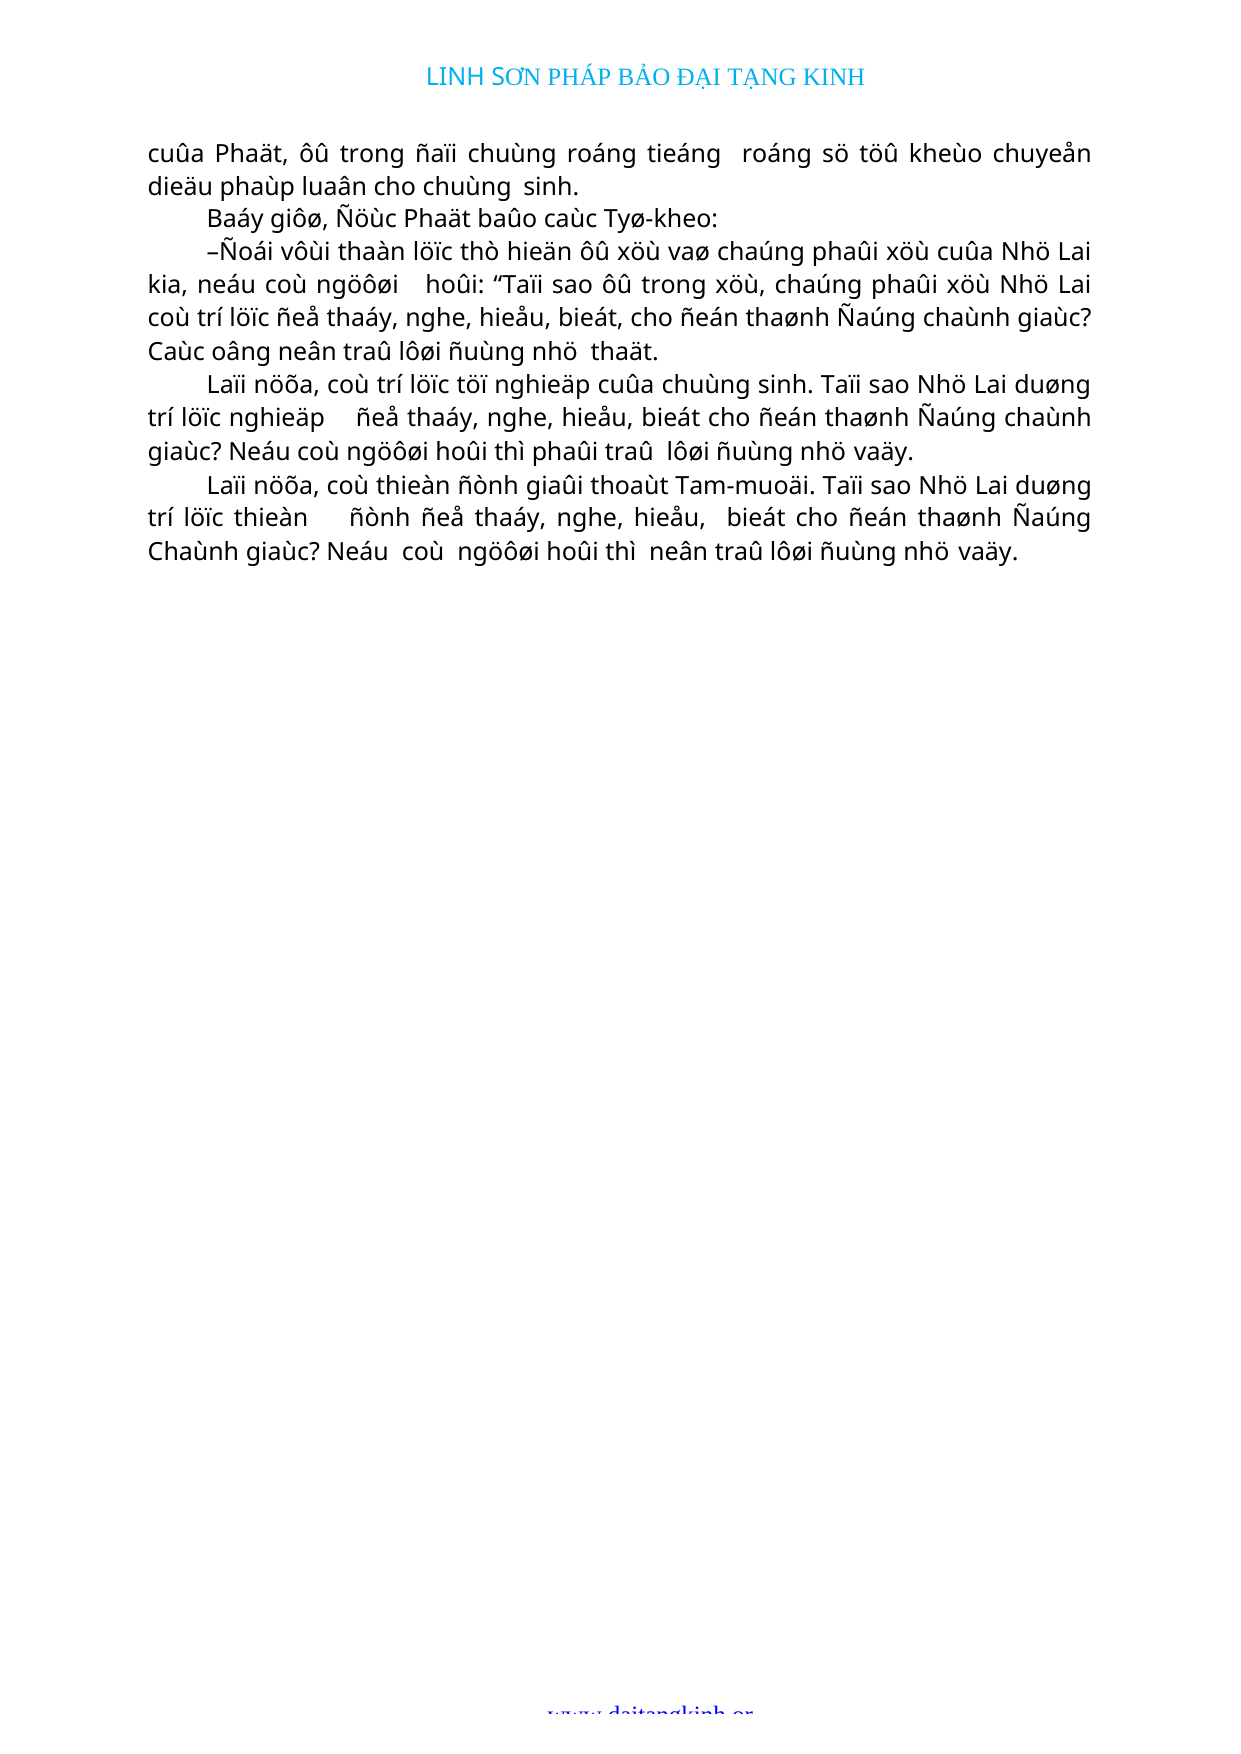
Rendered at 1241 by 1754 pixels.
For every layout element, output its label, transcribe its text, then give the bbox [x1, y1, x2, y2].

text Laïi nöõa, coù thieàn ñònh giaûi thoaùt Tam-muoäi. Taïi sao Nhö Lai duøng trí löïc thieàn ñònh ñeå thaáy, nghe, hieåu, bieát cho ñeán thaønh Ñaúng Chaùnh giaùc? Neáu coù ngöôøi hoûi thì neân traû lôøi ñuùng nhö vaäy. [147, 467, 1093, 568]
text Laïi nöõa, coù trí löïc töï nghieäp cuûa chuùng sinh. Taïi sao Nhö Lai duøng trí löïc nghieäp ñeå thaáy, nghe, hieåu, bieát cho ñeán thaønh Ñaúng chaùnh giaùc? Neáu coù ngöôøi hoûi thì phaûi traû lôøi ñuùng nhö vaäy. [147, 367, 1093, 467]
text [147, 135, 1093, 202]
text –Ñoái vôùi thaàn löïc thò hieän ôû xöù vaø chaúng phaûi xöù cuûa Nhö Lai kia, neáu coù ngöôøi hoûi: “Taïi sao ôû trong xöù, chaúng phaûi xöù Nhö Lai coù trí löïc ñeå thaáy, nghe, hieåu, bieát, cho ñeán thaønh Ñaúng chaùnh giaùc? Caùc oâng neân traû lôøi ñuùng nhö thaät. [147, 233, 1093, 367]
text Baáy giôø, Ñöùc Phaät baûo caùc Tyø-kheo: [206, 202, 1105, 233]
